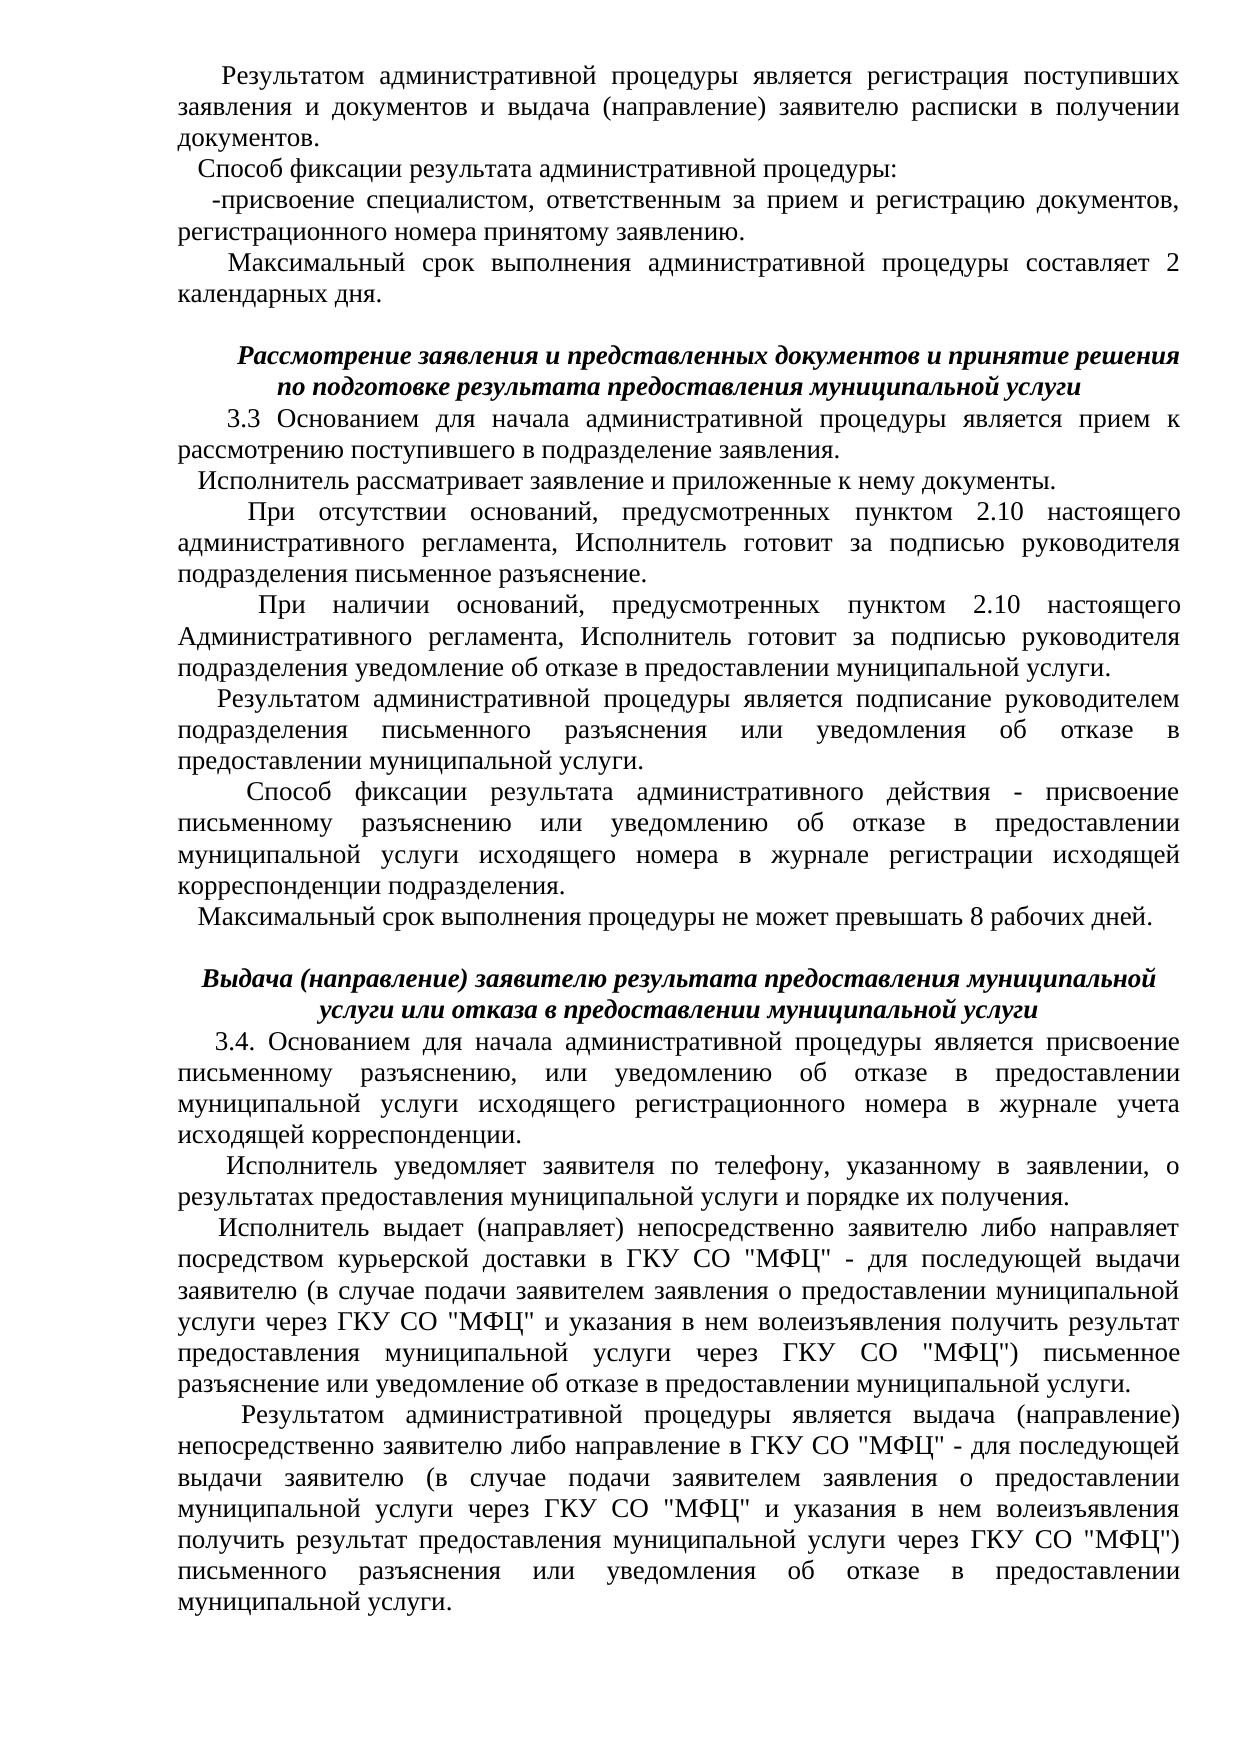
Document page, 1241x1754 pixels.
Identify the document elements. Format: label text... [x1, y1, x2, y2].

text Исполнитель рассматривает заявление и приложенные к нему документы. [177, 464, 1181, 495]
text Результатом административной процедуры является выдача (направление) непосредственно заявителю либо направление в ГКУ СО "МФЦ" - для последующей выдачи заявителю (в случае подачи заявителем заявления о предоставлении муниципальной услуги через ГКУ СО "МФЦ" и указания в нем волеизъявления получить результат предоставления муниципальной услуги через ГКУ СО "МФЦ") письменного разъяснения или уведомления об отказе в предоставлении муниципальной услуги. [177, 1398, 1181, 1616]
text При наличии оснований, предусмотренных пунктом 2.10 настоящего Административного регламента, Исполнитель готовит за подписью руководителя подразделения уведомление об отказе в предоставлении муниципальной услуги. [177, 588, 1181, 682]
text Способ фиксации результата административного действия - присвоение письменному разъяснению или уведомлению об отказе в предоставлении муниципальной услуги исходящего номера в журнале регистрации исходящей корреспонденции подразделения. [177, 775, 1181, 900]
text Исполнитель уведомляет заявителя по телефону, указанному в заявлении, о результатах предоставления муниципальной услуги и порядке их получения. [177, 1149, 1181, 1211]
text Результатом административной процедуры является регистрация поступивших заявления и документов и выдача (направление) заявителю расписки в получении документов. [177, 59, 1181, 152]
text Рассмотрение заявления и представленных документов и принятие решения по подготовке результата предоставления муниципальной услуги [177, 339, 1181, 402]
text Максимальный срок выполнения административной процедуры составляет 2 календарных дня. [177, 246, 1181, 308]
text Исполнитель выдает (направляет) непосредственно заявителю либо направляет посредством курьерской доставки в ГКУ СО "МФЦ" - для последующей выдачи заявителю (в случае подачи заявителем заявления о предоставлении муниципальной услуги через ГКУ СО "МФЦ" и указания в нем волеизъявления получить результат предоставления муниципальной услуги через ГКУ СО "МФЦ") письменное разъяснение или уведомление об отказе в предоставлении муниципальной услуги. [177, 1211, 1181, 1398]
text Выдача (направление) заявителю результата предоставления муниципальной услуги или отказа в предоставлении муниципальной услуги [177, 962, 1181, 1024]
text -присвоение специалистом, ответственным за прием и регистрацию документов, регистрационного номера принятому заявлению. [177, 184, 1181, 246]
text Максимальный срок выполнения процедуры не может превышать 8 рабочих дней. [177, 900, 1181, 931]
text При отсутствии оснований, предусмотренных пунктом 2.10 настоящего административного регламента, Исполнитель готовит за подписью руководителя подразделения письменное разъяснение. [177, 495, 1181, 588]
text 3.3 Основанием для начала административной процедуры является прием к рассмотрению поступившего в подразделение заявления. [177, 402, 1181, 464]
text Способ фиксации результата административной процедуры: [177, 152, 1181, 184]
text Результатом административной процедуры является подписание руководителем подразделения письменного разъяснения или уведомления об отказе в предоставлении муниципальной услуги. [177, 682, 1181, 775]
text 3.4. Основанием для начала административной процедуры является присвоение письменному разъяснению, или уведомлению об отказе в предоставлении муниципальной услуги исходящего регистрационного номера в журнале учета исходящей корреспонденции. [177, 1024, 1181, 1149]
